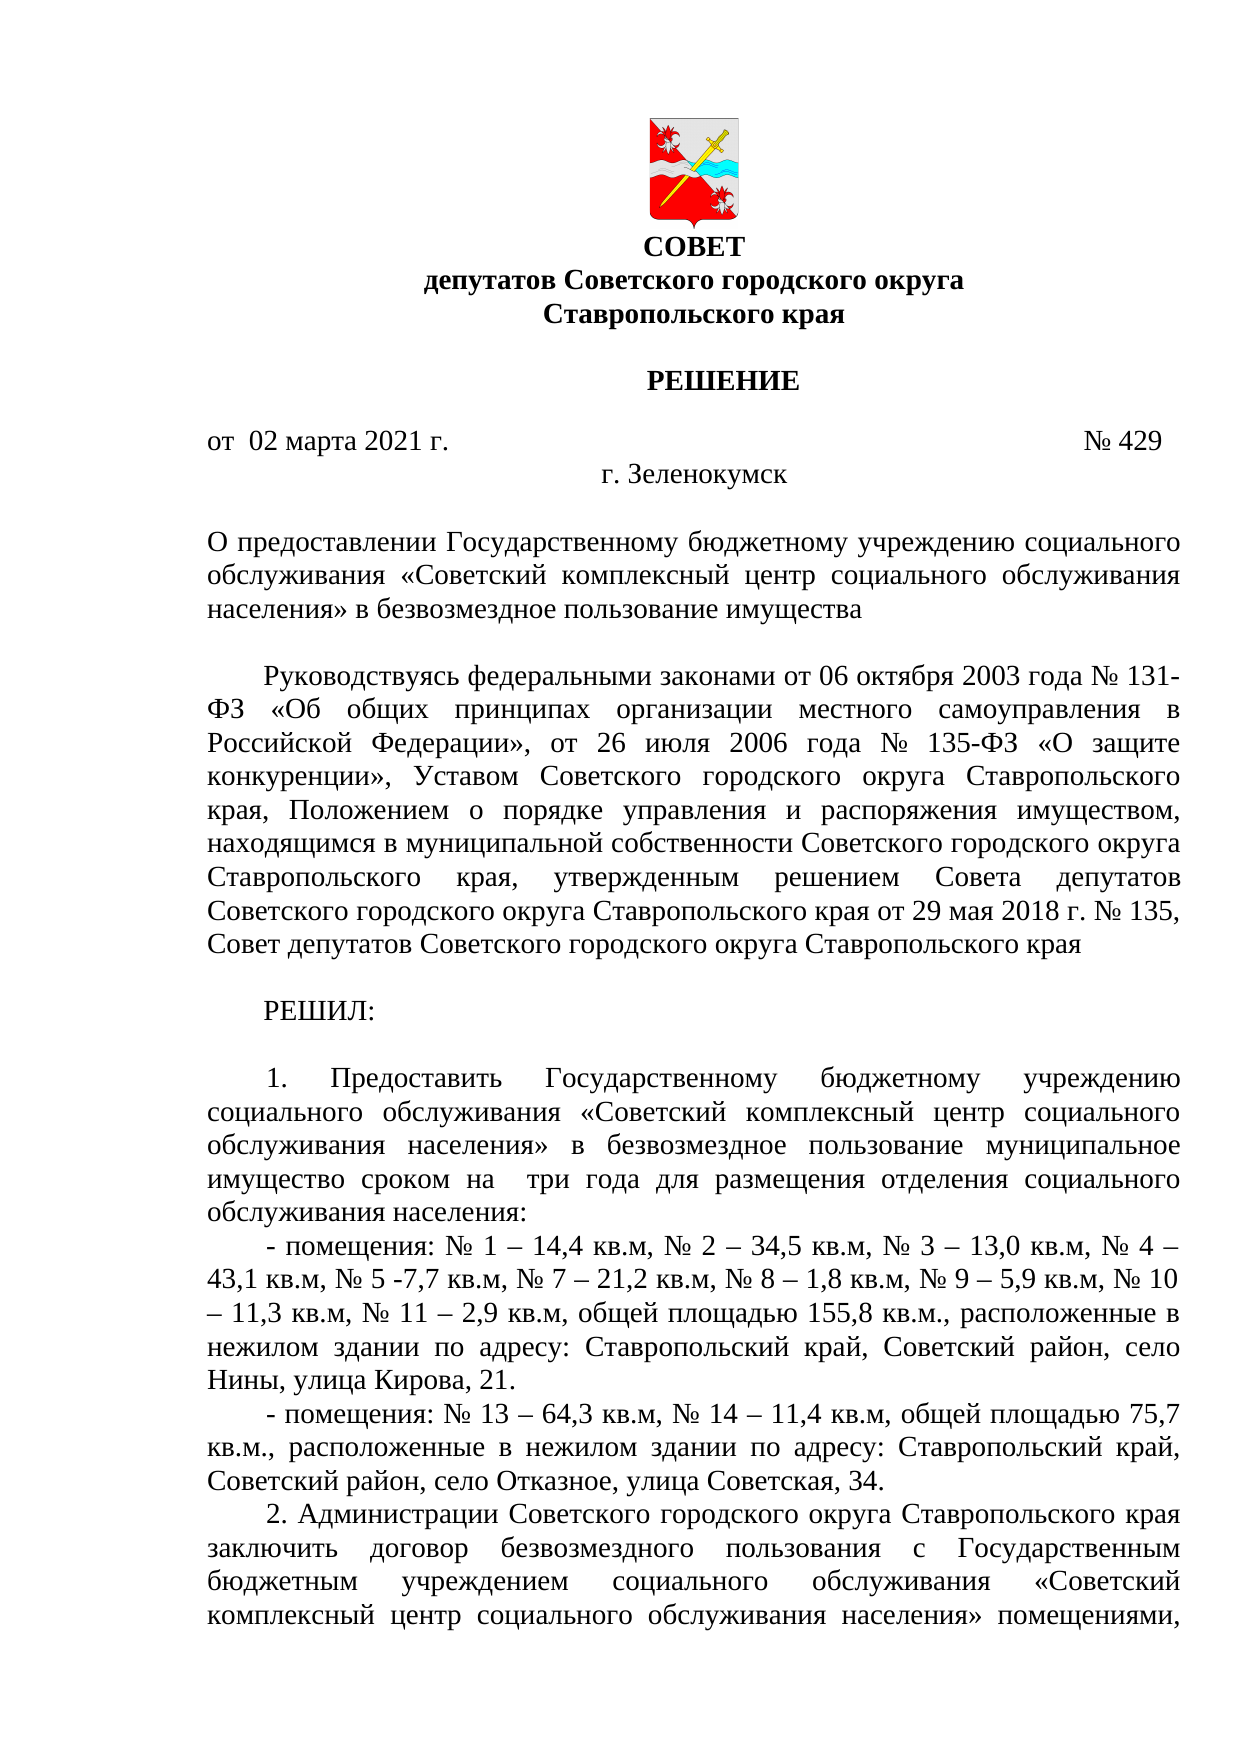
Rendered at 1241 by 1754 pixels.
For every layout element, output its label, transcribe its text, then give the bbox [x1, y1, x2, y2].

text РЕШЕНИЕ [207, 363, 1181, 397]
text Ставропольского края [207, 296, 1181, 329]
text от 02 марта 2021 г. № 429 [207, 423, 1181, 457]
text О предоставлении Государственному бюджетному учреждению социального обслуживания «Советский комплексный центр социального обслуживания населения» в безвозмездное пользование имущества [207, 524, 1181, 624]
text депутатов Советского городского округа [207, 262, 1181, 296]
text Руководствуясь федеральными законами от 06 октября 2003 года № 131-ФЗ «Об общих принципах организации местного самоуправления в Российской Федерации», от 26 июля 2006 года № 135-ФЗ «О защите конкуренции», Уставом Советского городского округа Ставропольского края, Положением о порядке управления и распоряжения имуществом, находящимся в муниципальной собственности Советского городского округа Ставропольского края, утвержденным решением Совета депутатов Советского городского округа Ставропольского края от 29 мая 2018 г. № 135, Совет депутатов Советского городского округа Ставропольского края [207, 658, 1181, 960]
text - помещения: № 13 – 64,3 кв.м, № 14 – 11,4 кв.м, общей площадью 75,7 кв.м., расположенные в нежилом здании по адресу: Ставропольский край, Советский район, село Отказное, улица Советская, 34. [207, 1396, 1181, 1496]
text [207, 1496, 1181, 1631]
picture [649, 118, 739, 229]
text - помещения: № 1 – 14,4 кв.м, № 2 – 34,5 кв.м, № 3 – 13,0 кв.м, № 4 – 43,1 кв.м, № 5 -7,7 кв.м, № 7 – 21,2 кв.м, № 8 – 1,8 кв.м, № 9 – 5,9 кв.м, № 10 – 11,3 кв.м, № 11 – 2,9 кв.м, общей площадью 155,8 кв.м., расположенные в нежилом здании по адресу: Ставропольский край, Советский район, село Нины, улица Кирова, 21. [207, 1228, 1181, 1396]
text СОВЕТ [207, 229, 1181, 262]
text РЕШИЛ: [207, 993, 1181, 1027]
text 1. Предоставить Государственному бюджетному учреждению социального обслуживания «Советский комплексный центр социального обслуживания населения» в безвозмездное пользование муниципальное имущество сроком на три года для размещения отделения социального обслуживания населения: [207, 1060, 1181, 1228]
text г. Зеленокумск [207, 457, 1181, 490]
